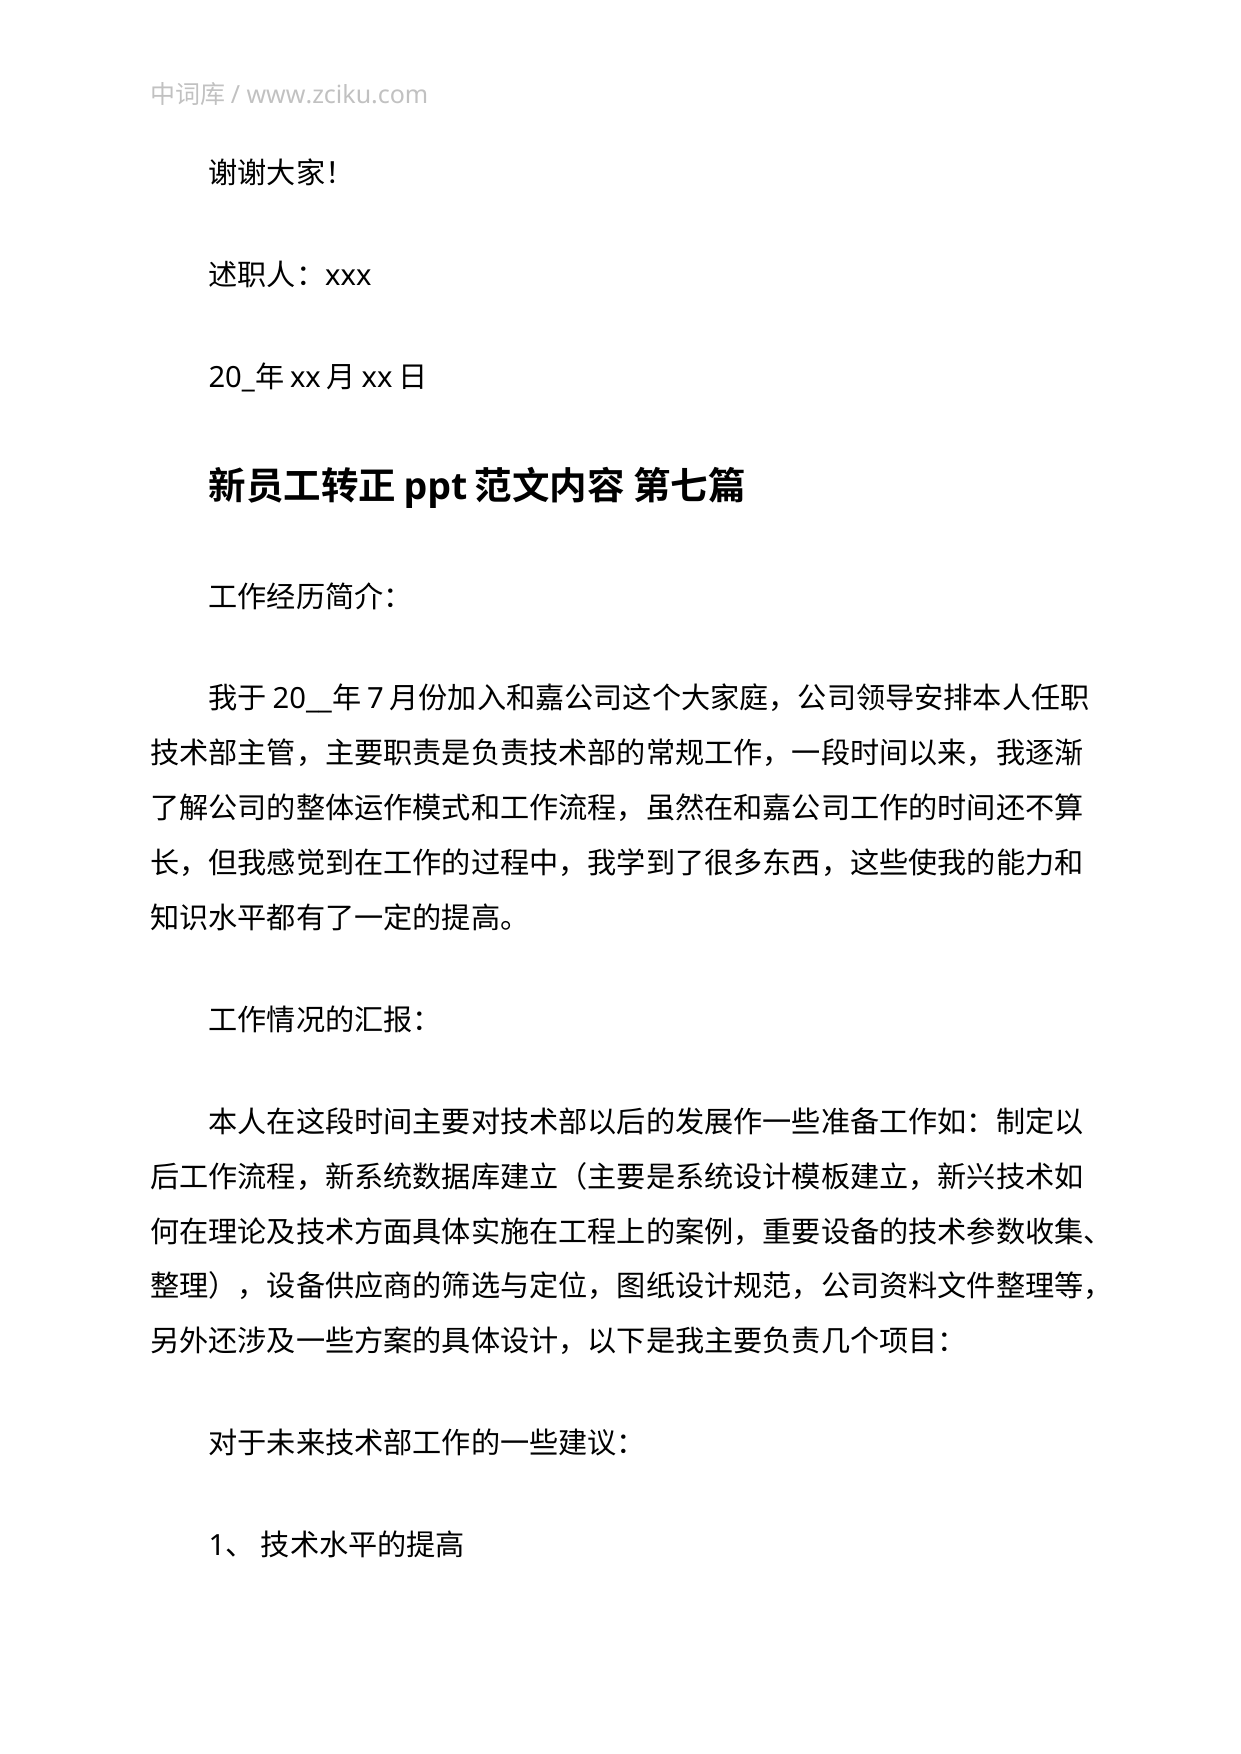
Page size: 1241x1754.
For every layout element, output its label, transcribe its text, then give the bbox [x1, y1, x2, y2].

text 谢谢大家！ [150, 150, 1090, 192]
text 述职人：xxx [150, 252, 1090, 294]
text 20_年xx月xx日 [150, 354, 1090, 396]
text 工作经历简介： [150, 573, 1090, 616]
text 我于20__年7月份加入和嘉公司这个大家庭，公司领导安排本人任职技术部主管，主要职责是负责技术部的常规工作，一段时间以来，我逐渐了解公司的整体运作模式和工作流程，虽然在和嘉公司工作的时间还不算长，但我感觉到在工作的过程中，我学到了很多东西，这些使我的能力和知识水平都有了一定的提高。 [150, 675, 1090, 937]
text 新员工转正ppt范文内容 第七篇 [150, 456, 1090, 510]
text 本人在这段时间主要对技术部以后的发展作一些准备工作如：制定以后工作流程，新系统数据库建立（主要是系统设计模板建立，新兴技术如何在理论及技术方面具体实施在工程上的案例，重要设备的技术参数收集、整理），设备供应商的筛选与定位，图纸设计规范，公司资料文件整理等，另外还涉及一些方案的具体设计，以下是我主要负责几个项目： [150, 1098, 1090, 1360]
text 对于未来技术部工作的一些建议： [150, 1420, 1090, 1462]
text 1、 技术水平的提高 [150, 1521, 1090, 1564]
text 工作情况的汇报： [150, 997, 1090, 1039]
